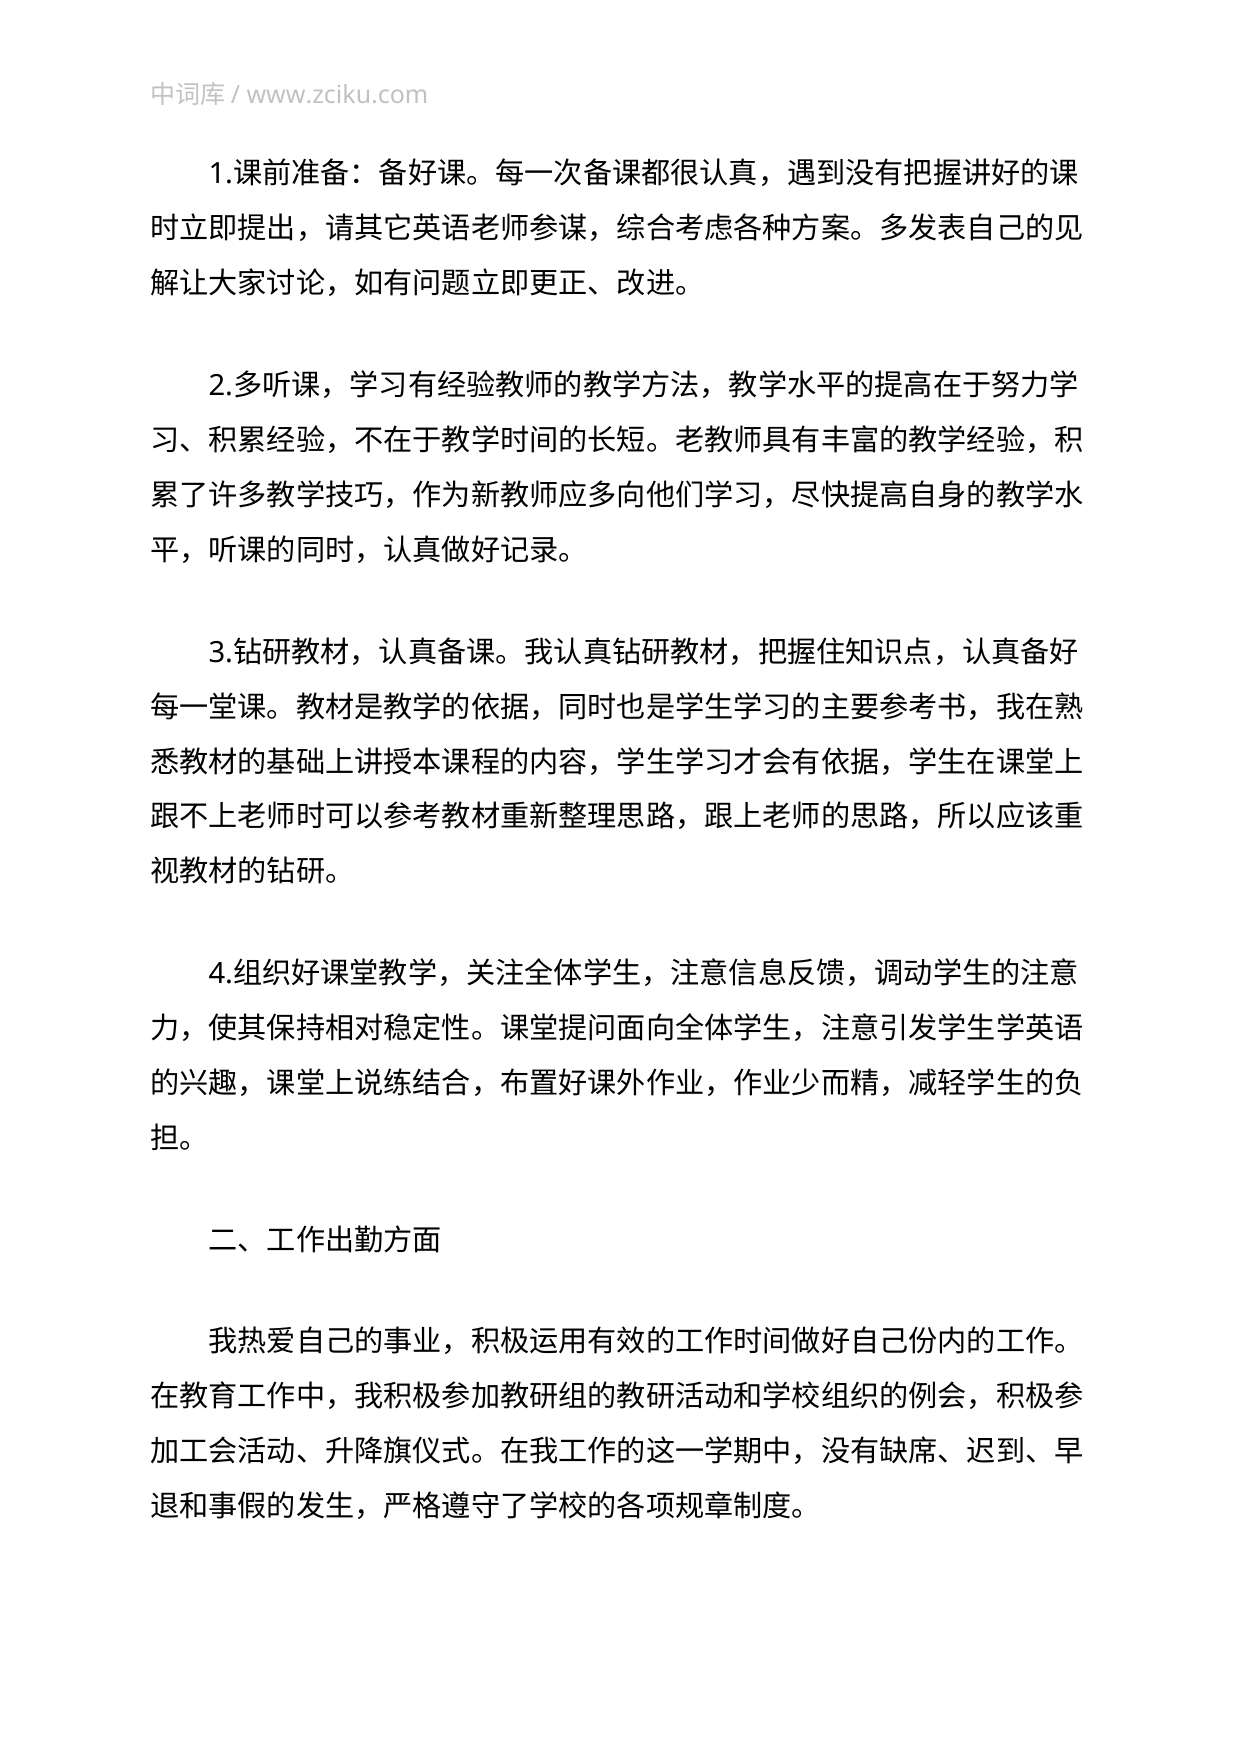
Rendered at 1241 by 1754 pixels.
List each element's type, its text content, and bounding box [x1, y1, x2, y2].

text 3.钻研教材，认真备课。我认真钻研教材，把握住知识点，认真备好每一堂课。教材是教学的依据，同时也是学生学习的主要参考书，我在熟悉教材的基础上讲授本课程的内容，学生学习才会有依据，学生在课堂上跟不上老师时可以参考教材重新整理思路，跟上老师的思路，所以应该重视教材的钻研。 [150, 628, 1090, 890]
text 1.课前准备：备好课。每一次备课都很认真，遇到没有把握讲好的课时立即提出，请其它英语老师参谋，综合考虑各种方案。多发表自己的见解让大家讨论，如有问题立即更正、改进。 [150, 150, 1090, 302]
text 4.组织好课堂教学，关注全体学生，注意信息反馈，调动学生的注意力，使其保持相对稳定性。课堂提问面向全体学生，注意引发学生学英语的兴趣，课堂上说练结合，布置好课外作业，作业少而精，减轻学生的负担。 [150, 950, 1090, 1157]
text 二、工作出勤方面 [150, 1216, 1090, 1258]
text 我热爱自己的事业，积极运用有效的工作时间做好自己份内的工作。在教育工作中，我积极参加教研组的教研活动和学校组织的例会，积极参加工会活动、升降旗仪式。在我工作的这一学期中，没有缺席、迟到、早退和事假的发生，严格遵守了学校的各项规章制度。 [150, 1318, 1090, 1525]
text 2.多听课，学习有经验教师的教学方法，教学水平的提高在于努力学习、积累经验，不在于教学时间的长短。老教师具有丰富的教学经验，积累了许多教学技巧，作为新教师应多向他们学习，尽快提高自身的教学水平，听课的同时，认真做好记录。 [150, 362, 1090, 569]
